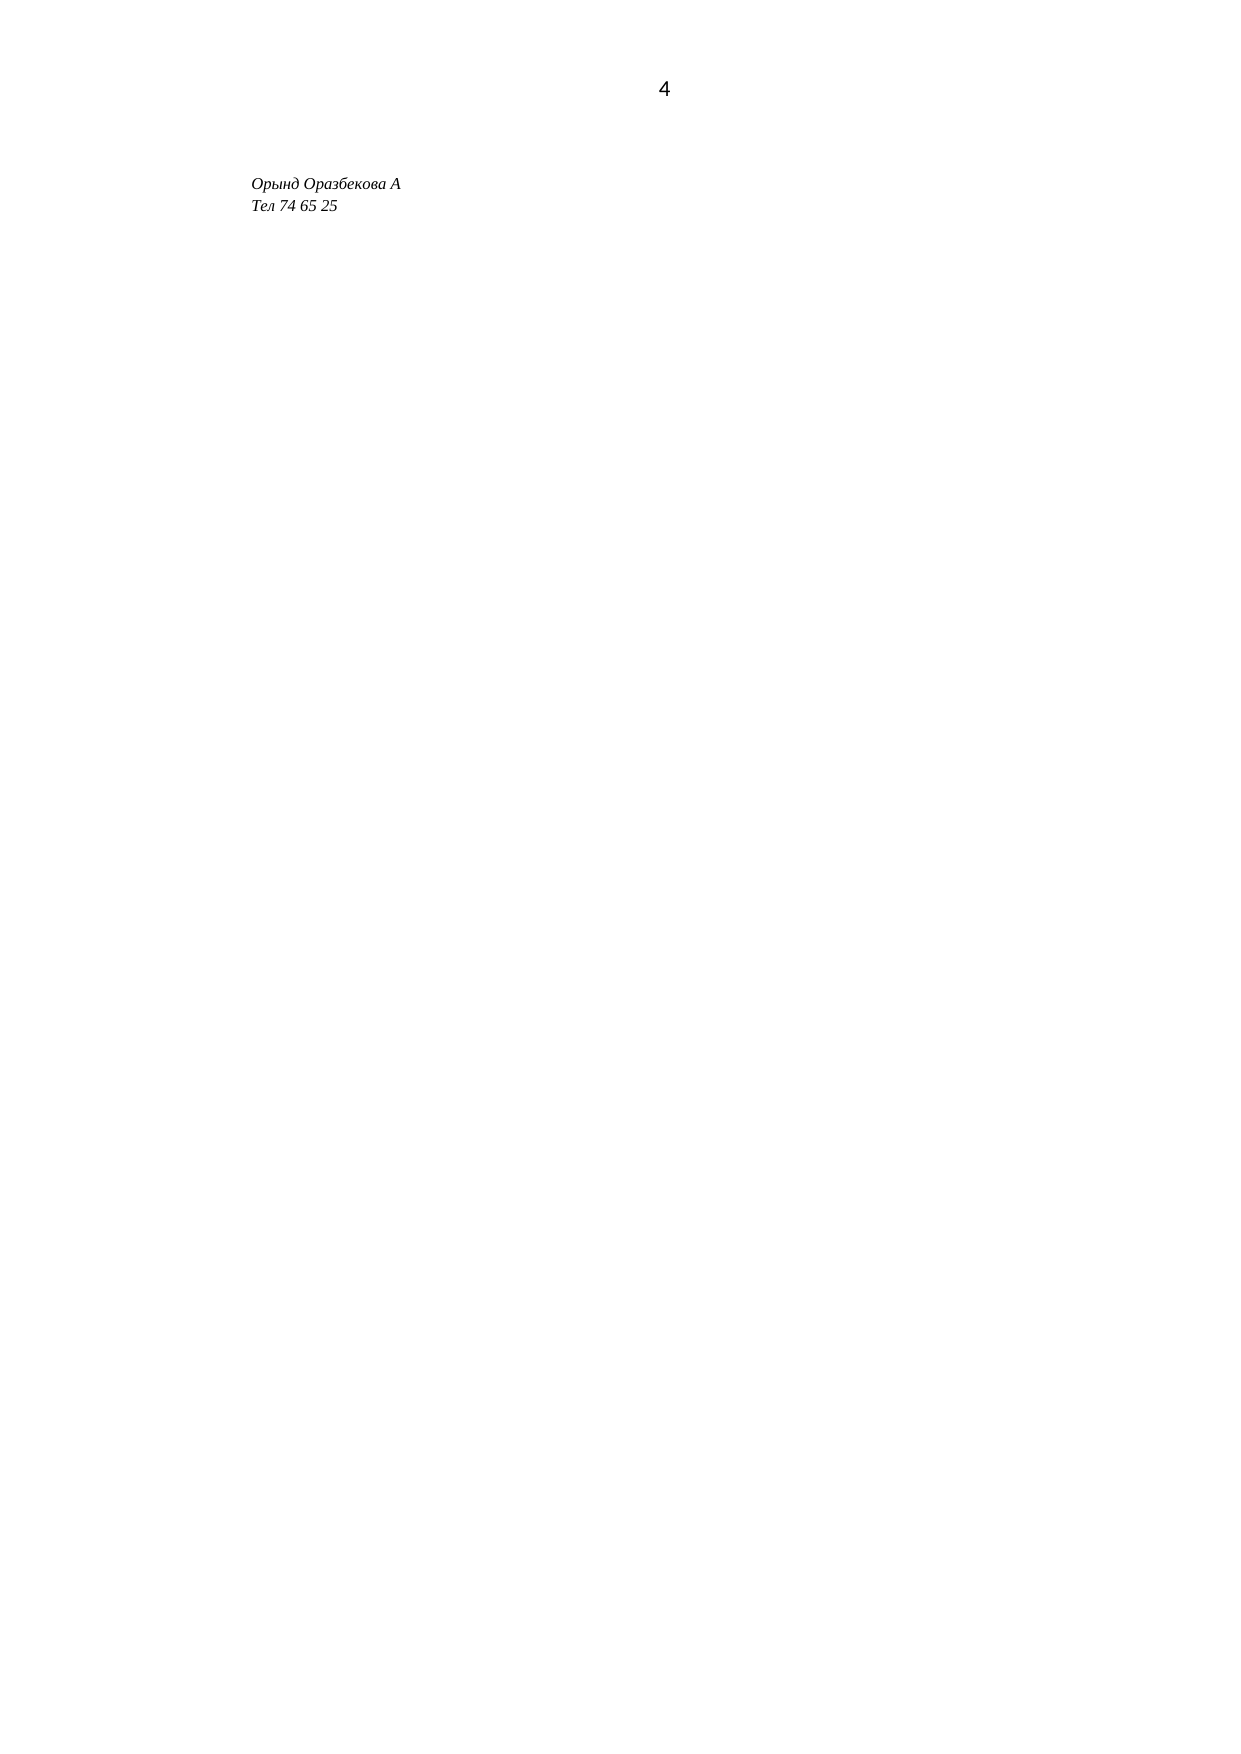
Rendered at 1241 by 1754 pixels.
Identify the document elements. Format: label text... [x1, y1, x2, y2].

text Тел 74 65 25 [177, 196, 1152, 215]
text Орынд Оразбекова А [177, 174, 1152, 193]
